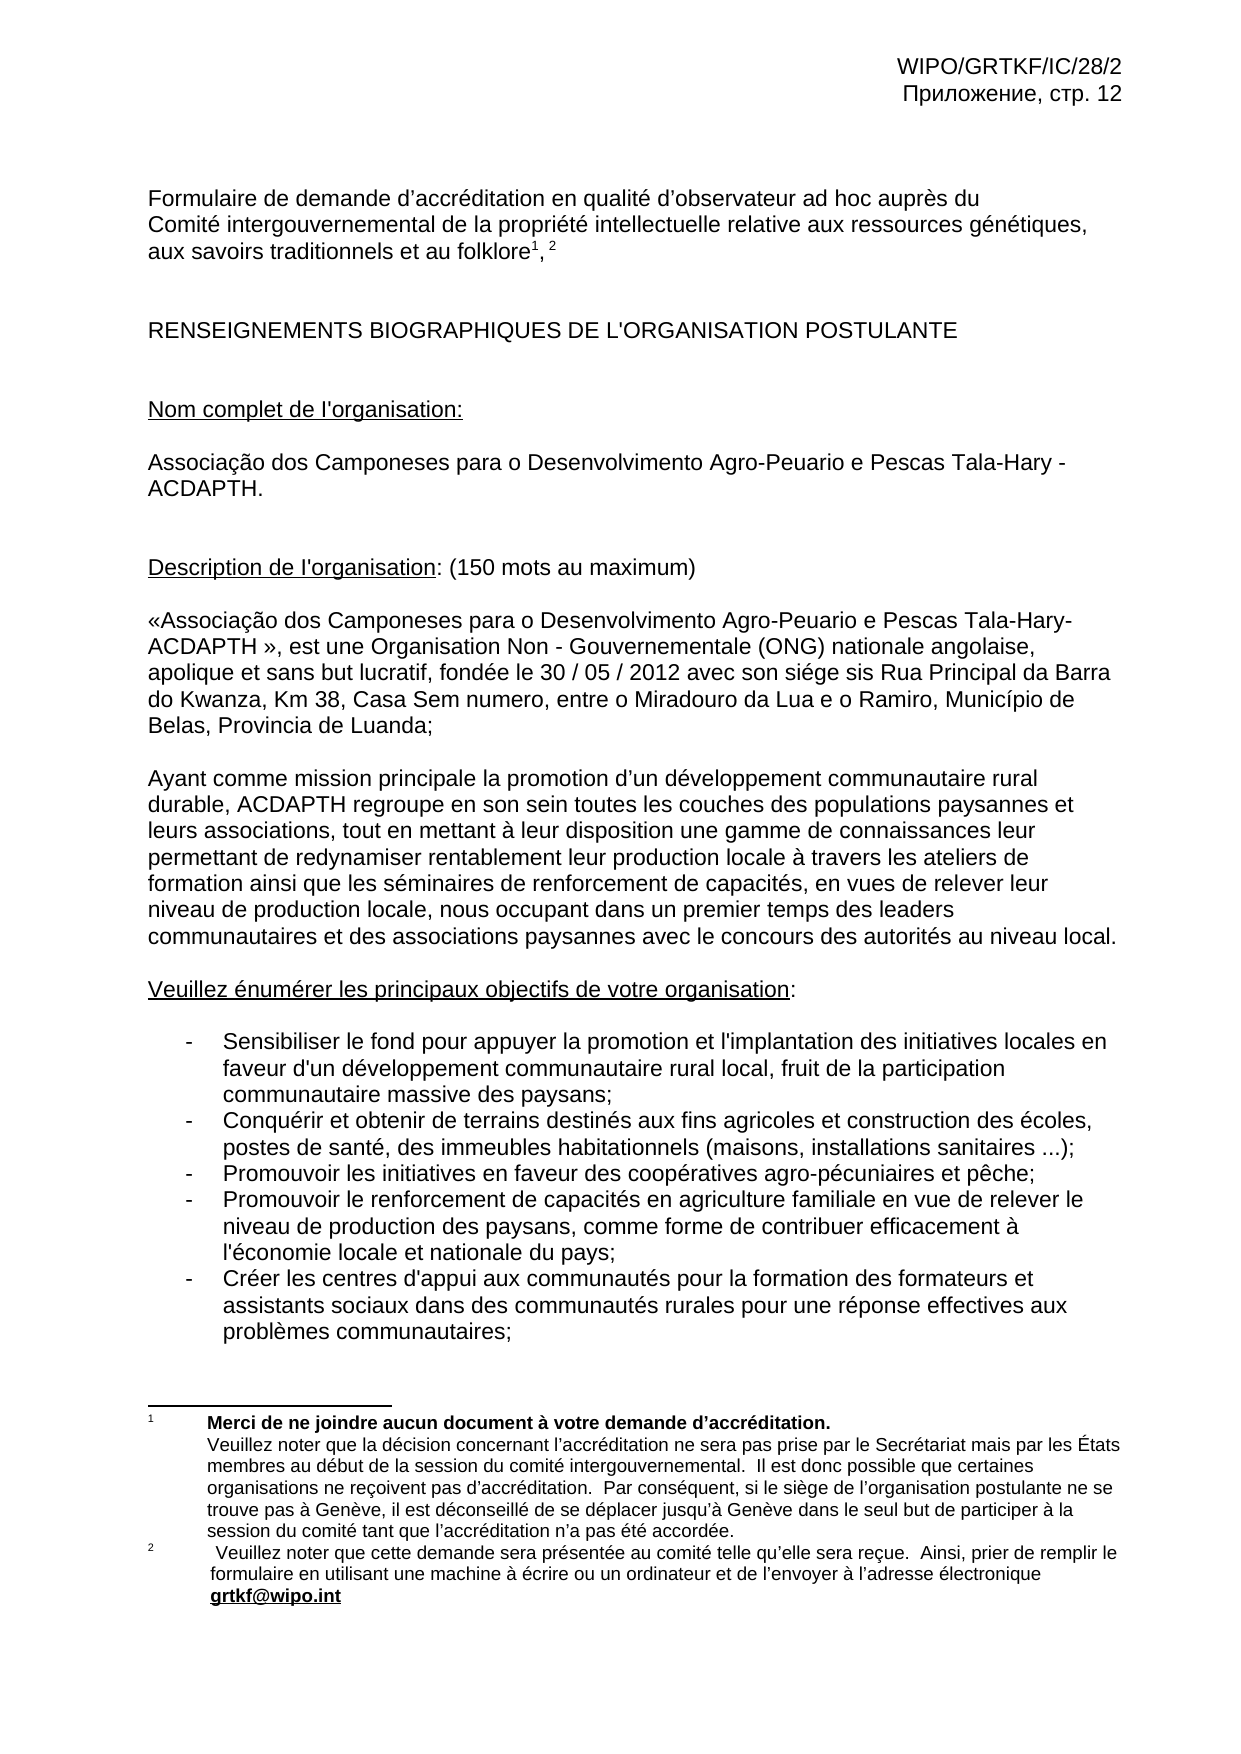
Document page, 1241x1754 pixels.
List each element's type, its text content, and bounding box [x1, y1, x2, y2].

text Ayant comme mission principale la promotion d’un développement communautaire rural durable, ACDAPTH regroupe en son sein toutes les couches des populations paysannes et leurs associations, tout en mettant à leur disposition une gamme de connaissances leur permettant de redynamiser rentablement leur production locale à travers les ateliers de formation ainsi que les séminaires de renforcement de capacités, en vues de relever leur niveau de production locale, nous occupant dans un premier temps des leaders communautaires et des associations paysannes avec le concours des autorités au niveau local. [148, 765, 1122, 949]
text «Associação dos Camponeses para o Desenvolvimento Agro-Peuario e Pescas Tala-Hary-ACDAPTH », est une Organisation Non - Gouvernementale (ONG) nationale angolaise, apolique et sans but lucratif, fondée le 30 / 05 / 2012 avec son siége sis Rua Principal da Barra do Kwanza, Km 38, Casa Sem numero, entre o Miradouro da Lua e o Ramiro, Município de Belas, Provincia de Luanda; [148, 607, 1122, 738]
text Associação dos Camponeses para o Desenvolvimento Agro-Peuario e Pescas Tala-Hary - [148, 448, 1122, 475]
text Description de I'organisation: (150 mots au maximum) [148, 554, 1122, 580]
list Créer les centres d'appui aux communautés pour la formation des formateurs et assistants sociaux dans des communautés rurales pour une réponse effectives aux problèmes communautaires; [185, 1265, 1122, 1344]
text ACDAPTH. [148, 475, 1122, 501]
text RENSEIGNEMENTS BIOGRAPHIQUES DE L'ORGANISATION POSTULANTE [148, 317, 1122, 343]
text Nom complet de I'organisation: [148, 396, 1122, 422]
text Formulaire de demande d’accréditation en qualité d’observateur ad hoc auprès du [148, 185, 1122, 211]
list Promouvoir le renforcement de capacités en agriculture familiale en vue de relever le niveau de production des paysans, comme forme de contribuer efficacement à l'économie locale et nationale du pays; [185, 1186, 1122, 1265]
text Comité intergouvernemental de la propriété intellectuelle relative aux ressources génétiques, aux savoirs traditionnels et au folklore, [148, 211, 1122, 264]
list Sensibiliser le fond pour appuyer la promotion et l'implantation des initiatives locales en faveur d'un développement communautaire rural local, fruit de la participation communautaire massive des paysans; [185, 1028, 1122, 1107]
text Veuillez énumérer les principaux objectifs de votre organisation: [148, 976, 1122, 1002]
list Promouvoir les initiatives en faveur des coopératives agro-pécuniaires et pêche; [185, 1160, 1122, 1186]
list Conquérir et obtenir de terrains destinés aux fins agricoles et construction des écoles, postes de santé, des immeubles habitationnels (maisons, installations sanitaires ...); [185, 1107, 1122, 1160]
